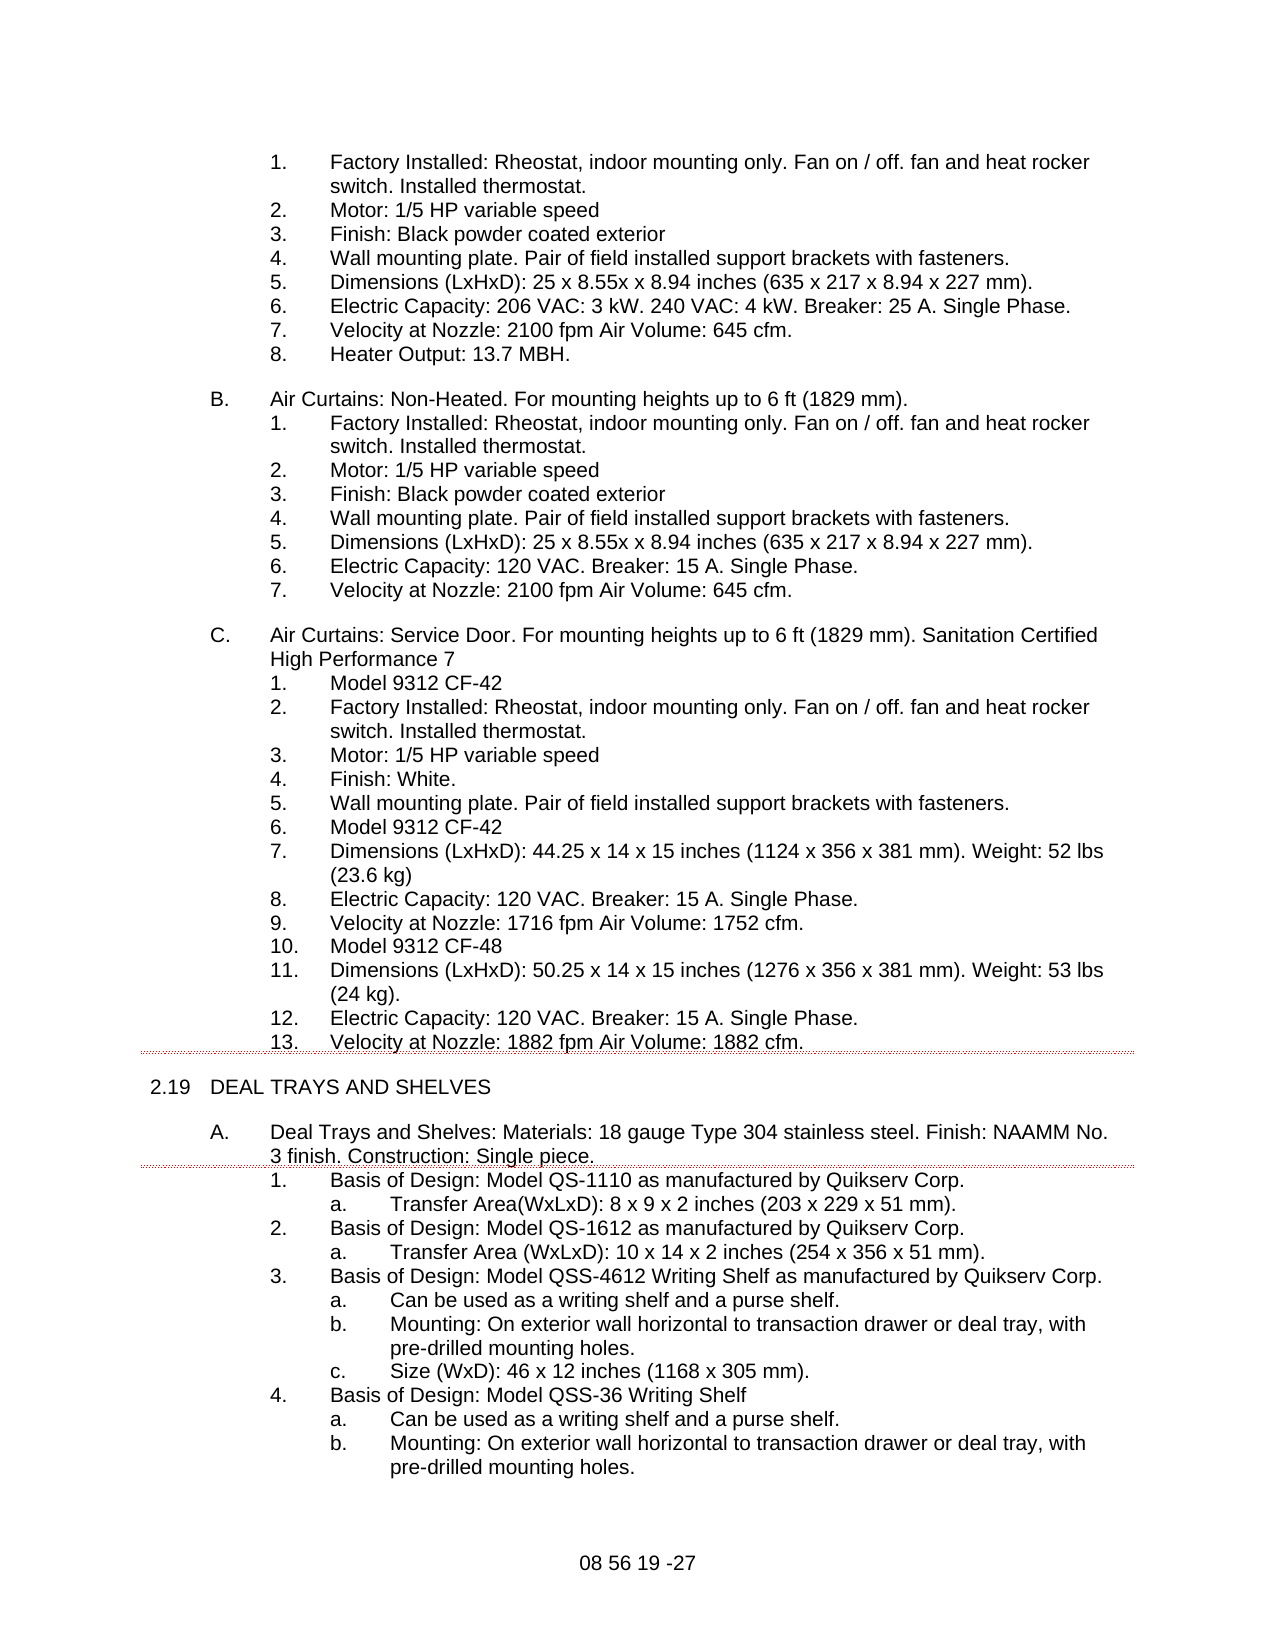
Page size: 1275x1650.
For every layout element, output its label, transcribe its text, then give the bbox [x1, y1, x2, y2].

list Transfer Area(WxLxD): 8 x 9 x 2 inches (203 x 229 x 51 mm). [330, 1192, 1125, 1216]
list Velocity at Nozzle: 1716 fpm Air Volume: 1752 cfm. [270, 910, 1125, 934]
list Size (WxD): 46 x 12 inches (1168 x 305 mm). [330, 1359, 1125, 1383]
list Can be used as a writing shelf and a purse shelf. [330, 1287, 1125, 1311]
list Electric Capacity: 120 VAC. Breaker: 15 A. Single Phase. [270, 886, 1125, 910]
list Factory Installed: Rheostat, indoor mounting only. Fan on / off. fan and heat rocker switch. Installed thermostat. [270, 150, 1125, 198]
list Finish: Black powder coated exterior [270, 482, 1125, 506]
list Basis of Design: Model QS-1110 as manufactured by Quikserv Corp. [270, 1168, 1125, 1192]
list Model 9312 CF-42 [270, 814, 1125, 838]
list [330, 1407, 1125, 1431]
list Dimensions (LxHxD): 44.25 x 14 x 15 inches (1124 x 356 x 381 mm). Weight: 52 lbs (23.6 kg) [270, 838, 1125, 886]
list Factory Installed: Rheostat, indoor mounting only. Fan on / off. fan and heat rocker switch. Installed thermostat. [270, 410, 1125, 458]
list Deal Trays and Shelves: Materials: 18 gauge Type 304 stainless steel. Finish: NAAMM No. 3 finish. Construction: Single piece. [210, 1120, 1125, 1168]
list Mounting: On exterior wall horizontal to transaction drawer or deal tray, with pre-drilled mounting holes. [330, 1311, 1125, 1359]
list Finish: White. [270, 767, 1125, 791]
list Velocity at Nozzle: 1882 fpm Air Volume: 1882 cfm. [270, 1030, 1125, 1054]
list Velocity at Nozzle: 2100 fpm Air Volume: 645 cfm. [270, 578, 1125, 602]
list Velocity at Nozzle: 2100 fpm Air Volume: 645 cfm. [270, 318, 1125, 342]
list DEAL TRAYS AND SHELVES [150, 1075, 1125, 1099]
list Motor: 1/5 HP variable speed [270, 458, 1125, 482]
list Motor: 1/5 HP variable speed [270, 198, 1125, 222]
list Dimensions (LxHxD): 25 x 8.55x x 8.94 inches (635 x 217 x 8.94 x 227 mm). [270, 270, 1125, 294]
list Factory Installed: Rheostat, indoor mounting only. Fan on / off. fan and heat rocker switch. Installed thermostat. [270, 695, 1125, 743]
list Motor: 1/5 HP variable speed [270, 743, 1125, 767]
list Transfer Area (WxLxD): 10 x 14 x 2 inches (254 x 356 x 51 mm). [330, 1239, 1125, 1263]
list Model 9312 CF-48 [270, 934, 1125, 958]
list Electric Capacity: 120 VAC. Breaker: 15 A. Single Phase. [270, 554, 1125, 578]
list Electric Capacity: 120 VAC. Breaker: 15 A. Single Phase. [270, 1006, 1125, 1030]
list Mounting: On exterior wall horizontal to transaction drawer or deal tray, with pre-drilled mounting holes. [330, 1431, 1125, 1479]
list Finish: Black powder coated exterior [270, 222, 1125, 246]
list Basis of Design: Model QSS-4612 Writing Shelf as manufactured by Quikserv Corp. [270, 1263, 1125, 1287]
list Air Curtains: Service Door. For mounting heights up to 6 ft (1829 mm). Sanitation Certified High Performance 7 [210, 623, 1125, 671]
list Model 9312 CF-42 [270, 671, 1125, 695]
list Electric Capacity: 206 VAC: 3 kW. 240 VAC: 4 kW. Breaker: 25 A. Single Phase. [270, 294, 1125, 318]
list Wall mounting plate. Pair of field installed support brackets with fasteners. [270, 506, 1125, 530]
list Air Curtains: Non-Heated. For mounting heights up to 6 ft (1829 mm). [210, 386, 1125, 410]
list Wall mounting plate. Pair of field installed support brackets with fasteners. [270, 246, 1125, 270]
list Basis of Design: Model QS-1612 as manufactured by Quikserv Corp. [270, 1216, 1125, 1239]
list Heater Output: 13.7 MBH. [270, 342, 1125, 366]
list Basis of Design: Model QSS-36 Writing Shelf [270, 1383, 1125, 1407]
list Wall mounting plate. Pair of field installed support brackets with fasteners. [270, 791, 1125, 814]
list Dimensions (LxHxD): 50.25 x 14 x 15 inches (1276 x 356 x 381 mm). Weight: 53 lbs (24 kg). [270, 958, 1125, 1006]
list Dimensions (LxHxD): 25 x 8.55x x 8.94 inches (635 x 217 x 8.94 x 227 mm). [270, 530, 1125, 554]
